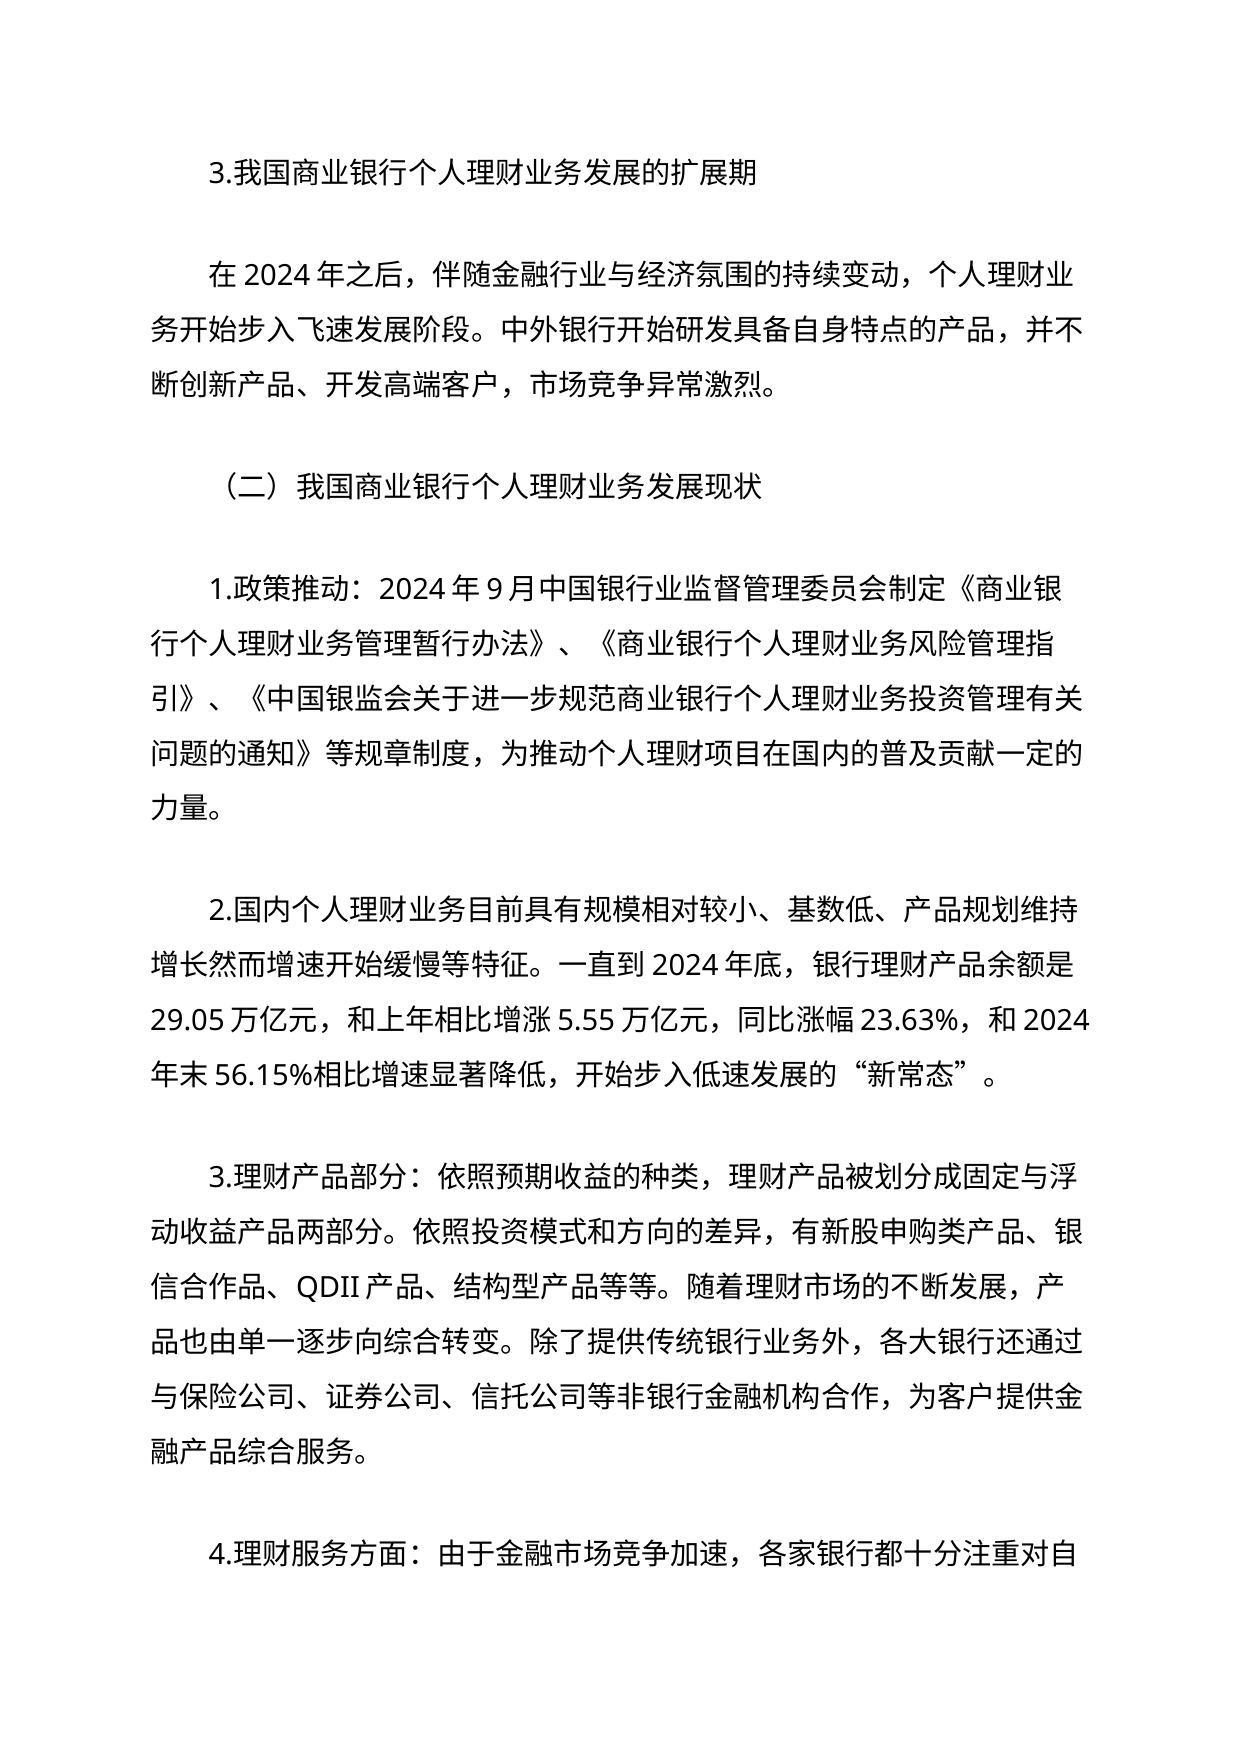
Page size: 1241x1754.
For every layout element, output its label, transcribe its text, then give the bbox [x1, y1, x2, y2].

text 3.我国商业银行个人理财业务发展的扩展期 [150, 150, 1090, 192]
text （二）我国商业银行个人理财业务发展现状 [150, 464, 1090, 506]
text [150, 1530, 1090, 1573]
text 3.理财产品部分：依照预期收益的种类，理财产品被划分成固定与浮动收益产品两部分。依照投资模式和方向的差异，有新股申购类产品、银信合作品、QDII产品、结构型产品等等。随着理财市场的不断发展，产品也由单一逐步向综合转变。除了提供传统银行业务外，各大银行还通过与保险公司、证券公司、信托公司等非银行金融机构合作，为客户提供金融产品综合服务。 [150, 1154, 1090, 1471]
text 在2024年之后，伴随金融行业与经济氛围的持续变动，个人理财业务开始步入飞速发展阶段。中外银行开始研发具备自身特点的产品，并不断创新产品、开发高端客户，市场竞争异常激烈。 [150, 252, 1090, 404]
text 1.政策推动：2024年9月中国银行业监督管理委员会制定《商业银行个人理财业务管理暂行办法》、《商业银行个人理财业务风险管理指引》、《中国银监会关于进一步规范商业银行个人理财业务投资管理有关问题的通知》等规章制度，为推动个人理财项目在国内的普及贡献一定的力量。 [150, 565, 1090, 827]
text 2.国内个人理财业务目前具有规模相对较小、基数低、产品规划维持增长然而增速开始缓慢等特征。一直到2024年底，银行理财产品余额是29.05万亿元，和上年相比增涨5.55万亿元，同比涨幅23.63%，和2024年末56.15%相比增速显著降低，开始步入低速发展的“新常态”。 [150, 887, 1090, 1094]
